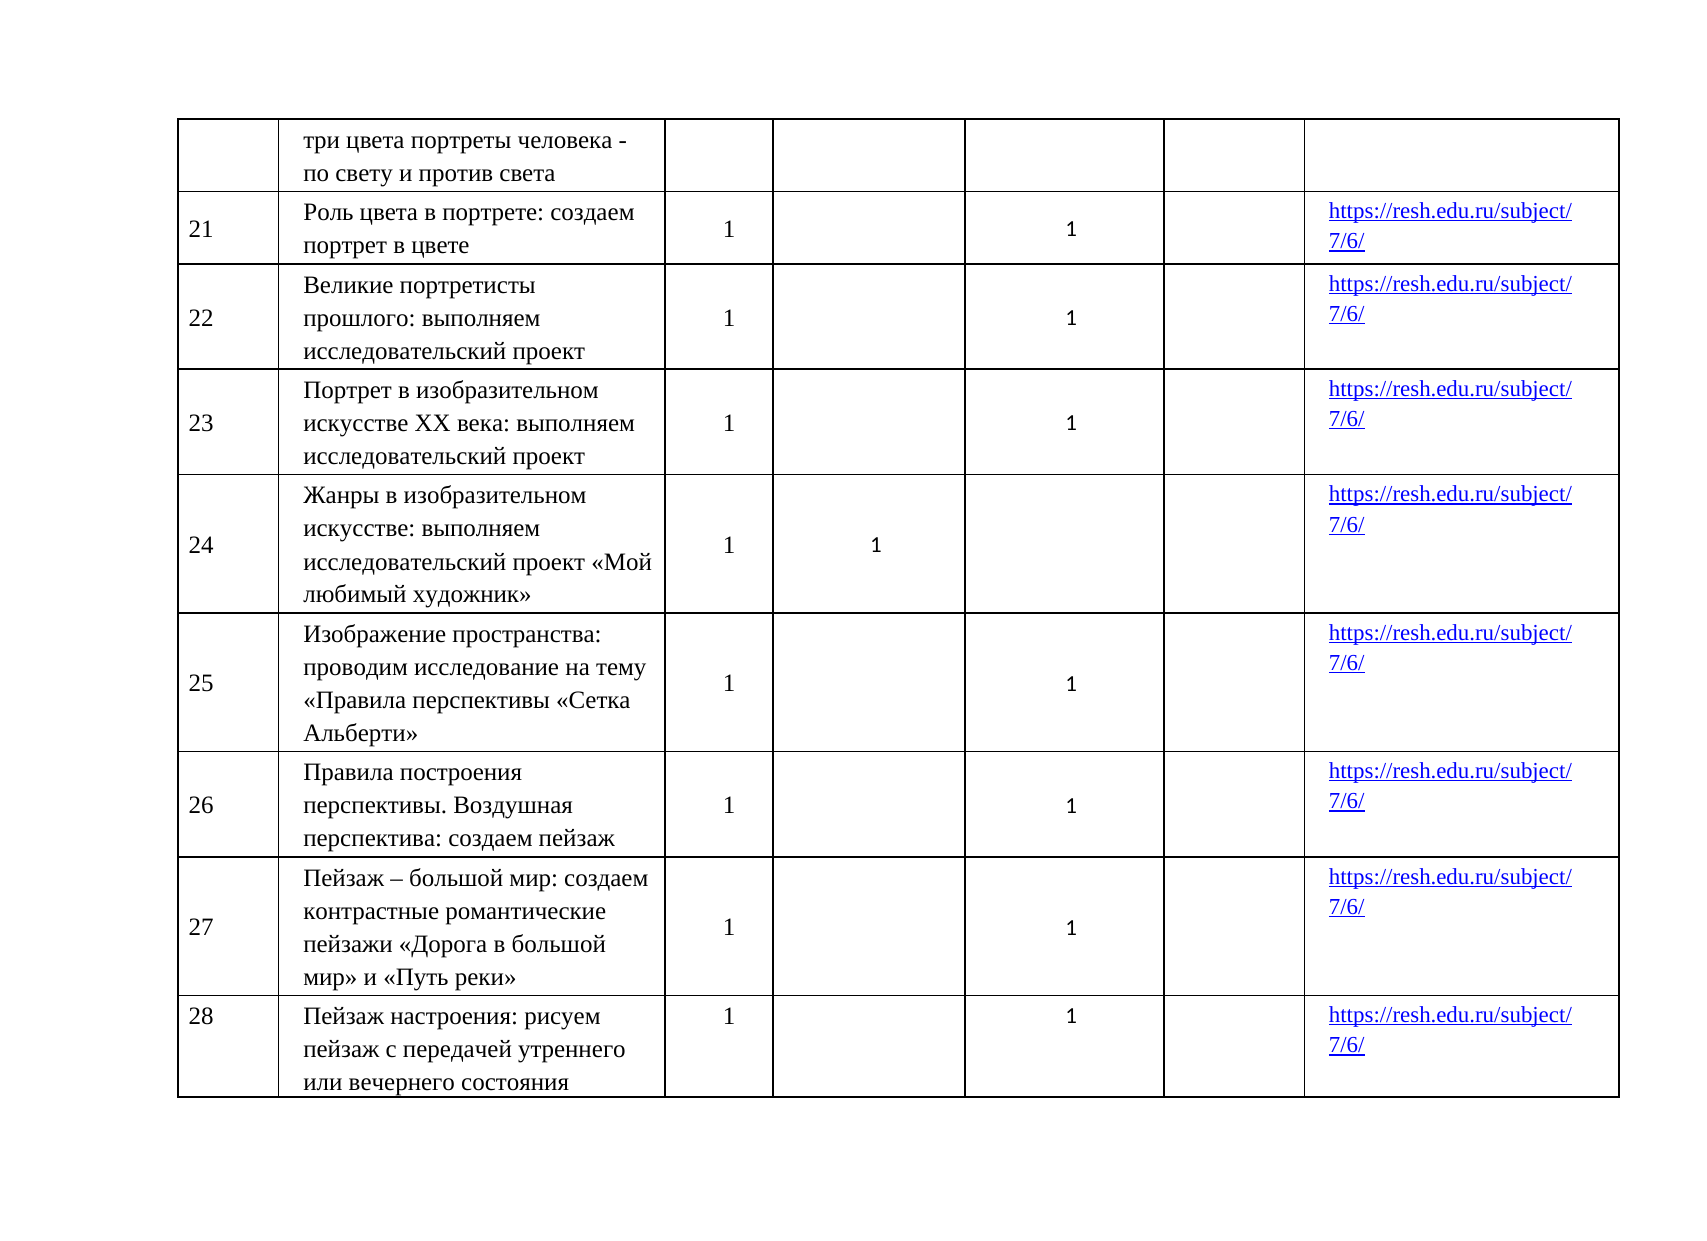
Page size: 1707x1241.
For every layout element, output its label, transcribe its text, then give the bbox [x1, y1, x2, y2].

table_cell 1 [666, 120, 772, 191]
table_cell [1165, 370, 1304, 474]
table_cell 1 [666, 265, 772, 368]
table_cell https://resh.edu.ru/subject/7/6/ [1305, 265, 1618, 368]
table_cell 1 [966, 120, 1163, 191]
table_cell 21 [179, 192, 278, 263]
table_cell [774, 192, 964, 263]
table_cell https://resh.edu.ru/subject/7/6/ [1305, 752, 1618, 856]
table_cell 1 [966, 265, 1163, 368]
table_cell 1 [966, 614, 1163, 751]
table_cell Роль цвета в портрете: создаем портрет в цвете [279, 192, 664, 263]
table_cell Пейзаж – большой мир: создаем контрастные романтические пейзажи «Дорога в большой мир» и «Путь реки» [279, 858, 664, 994]
table_cell [1165, 475, 1304, 612]
table_cell [1165, 120, 1304, 191]
table_cell 27 [179, 858, 278, 994]
table_cell https://resh.edu.ru/subject/7/6/ [1305, 858, 1618, 994]
table_cell 1 [774, 475, 964, 612]
table_cell 22 [179, 265, 278, 368]
table_cell 1 [666, 996, 772, 1096]
table_cell [1165, 265, 1304, 368]
table_cell 1 [666, 192, 772, 263]
table_cell https://resh.edu.ru/subject/7/6/ [1305, 475, 1618, 612]
table_cell [966, 475, 1163, 612]
table_cell 1 [666, 370, 772, 474]
table_cell 1 [966, 996, 1163, 1096]
table_cell 25 [179, 614, 278, 751]
table_cell [774, 752, 964, 856]
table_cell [279, 996, 664, 1096]
table_cell [1165, 192, 1304, 263]
table_cell Правила построения перспективы. Воздушная перспектива: создаем пейзаж [279, 752, 664, 856]
table_cell https://resh.edu.ru/subject/7/6/ [1305, 192, 1618, 263]
table_cell 1 [666, 752, 772, 856]
table_cell [774, 265, 964, 368]
table_cell Изображение пространства: проводим исследование на тему «Правила перспективы «Сетка Альберти» [279, 614, 664, 751]
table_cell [1305, 996, 1618, 1096]
table_cell [774, 370, 964, 474]
table_cell 1 [966, 858, 1163, 994]
table_cell 1 [666, 614, 772, 751]
table_cell https://resh.edu.ru/subject/7/6/ [1305, 370, 1618, 474]
table_cell [1165, 858, 1304, 994]
table_cell [774, 120, 964, 191]
table_cell [1165, 614, 1304, 751]
table_cell [1165, 752, 1304, 856]
table_cell [774, 614, 964, 751]
table_cell 1 [666, 858, 772, 994]
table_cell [279, 120, 664, 191]
table_cell 1 [966, 752, 1163, 856]
table_cell Великие портретисты прошлого: выполняем исследовательский проект [279, 265, 664, 368]
table_cell Жанры в изобразительном искусстве: выполняем исследовательский проект «Мой любимый художник» [279, 475, 664, 612]
table_cell 20 [179, 120, 278, 191]
table_cell 24 [179, 475, 278, 612]
table_cell 26 [179, 752, 278, 856]
table_cell 1 [966, 370, 1163, 474]
table_cell [774, 996, 964, 1096]
table_cell 28 [179, 996, 278, 1096]
table_cell https://resh.edu.ru/subject/7/6/ [1305, 614, 1618, 751]
table_cell [774, 858, 964, 994]
table_cell 1 [966, 192, 1163, 263]
table_cell [1165, 996, 1304, 1096]
table_cell 1 [666, 475, 772, 612]
table_cell 23 [179, 370, 278, 474]
table_cell Портрет в изобразительном искусстве ХХ века: выполняем исследовательский проект [279, 370, 664, 474]
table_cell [1305, 120, 1618, 191]
